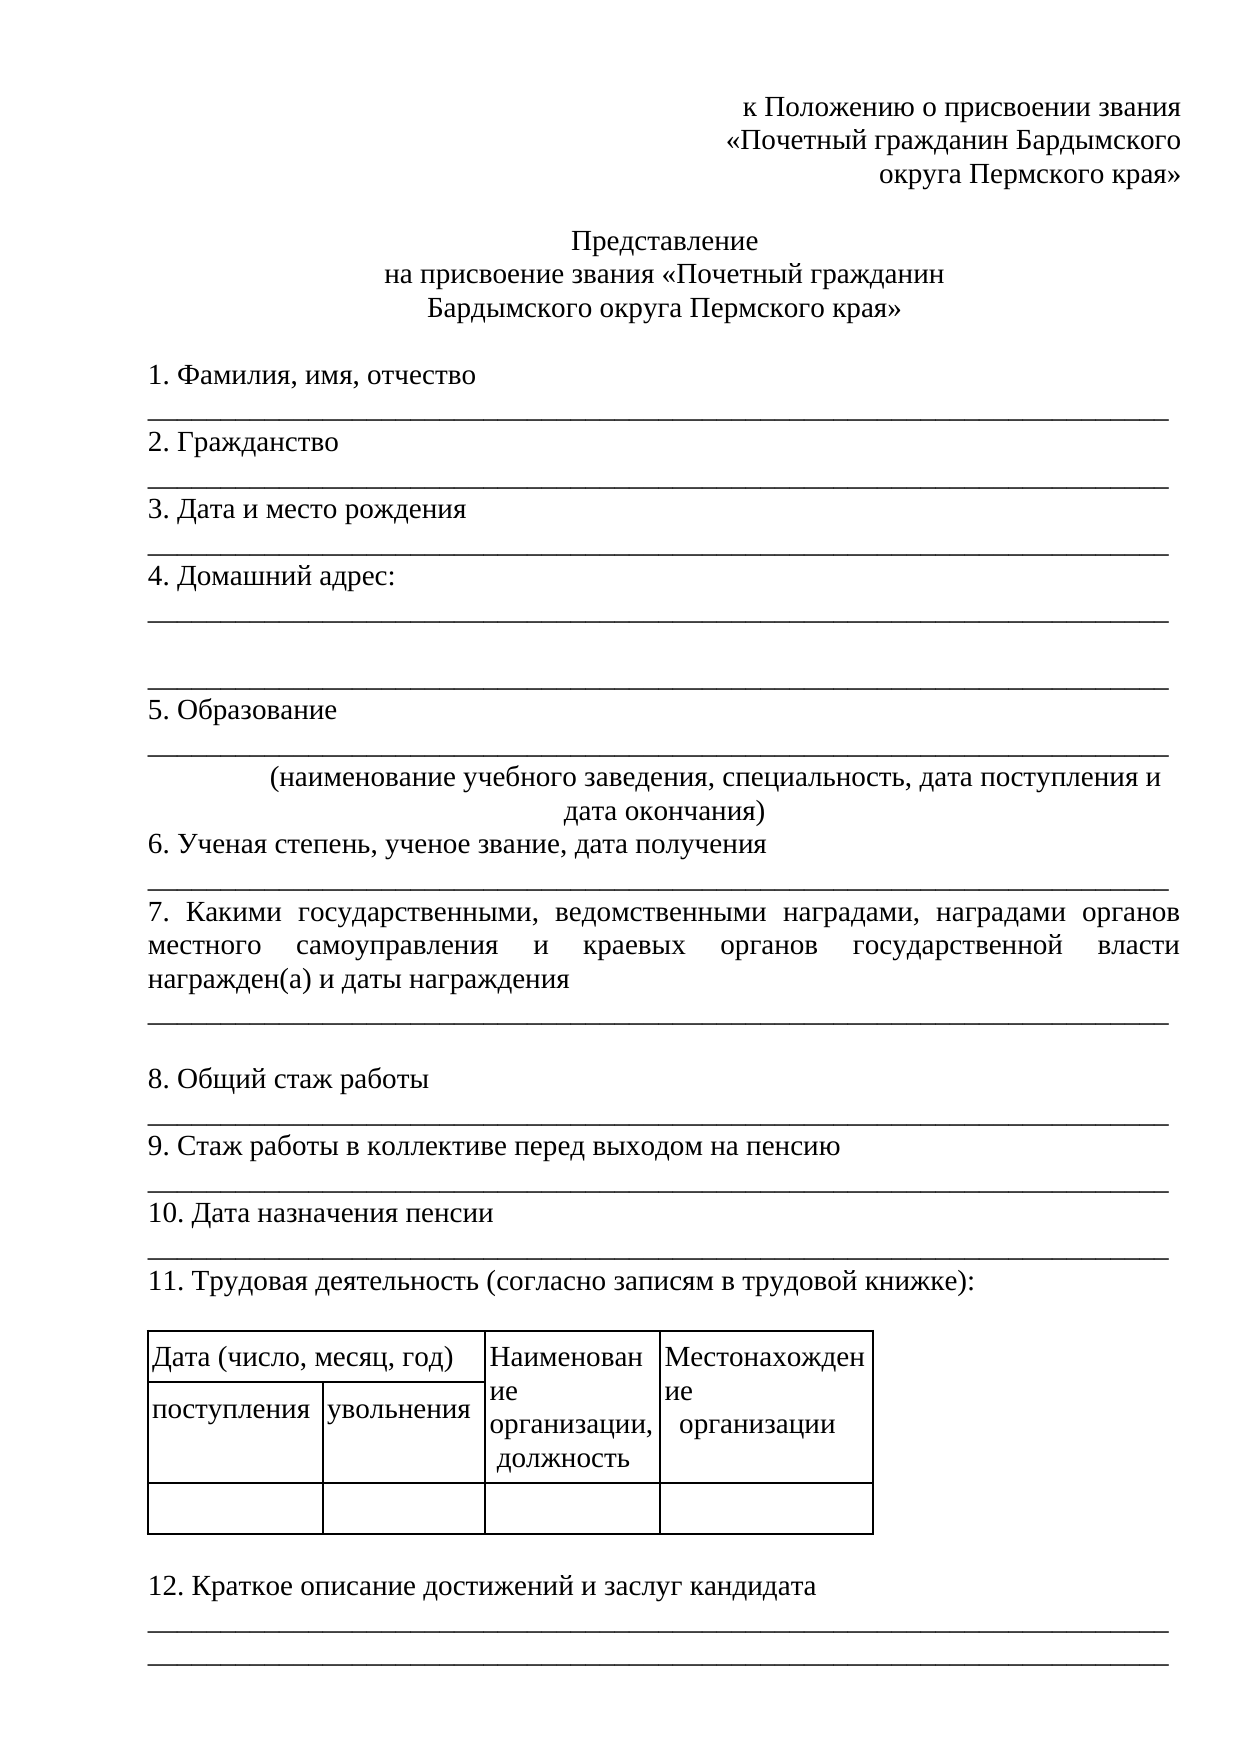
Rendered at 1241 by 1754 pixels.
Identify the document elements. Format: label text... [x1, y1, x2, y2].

text ______________________________________________________________________ [148, 994, 1181, 1028]
table_header Местонахождение организации [661, 1332, 872, 1482]
text 9. Стаж работы в коллективе перед выходом на пенсию [148, 1128, 1181, 1162]
text (наименование учебного заведения, специальность, дата поступления и дата окончания) [148, 759, 1181, 827]
text на присвоение звания «Почетный гражданин [148, 256, 1181, 290]
table_cell [486, 1484, 659, 1533]
text «Почетный гражданин Бардымского [148, 122, 1181, 156]
text Представление [148, 223, 1181, 256]
table_cell увольнения [324, 1383, 484, 1482]
table_cell [324, 1484, 484, 1533]
table_header Дата (число, месяц, год) [149, 1332, 484, 1381]
table_cell [661, 1484, 872, 1533]
text 12. Краткое описание достижений и заслуг кандидата ______________________________________________________________________ [148, 1568, 1181, 1636]
table_cell поступления [149, 1383, 322, 1482]
text Бардымского округа Пермского края» [148, 290, 1181, 323]
text ______________________________________________________________________ [148, 659, 1181, 692]
text 6. Ученая степень, ученое звание, дата получения [148, 827, 1181, 860]
text к Положению о присвоении звания [148, 89, 1181, 122]
table_cell [149, 1484, 322, 1533]
text 10. Дата назначения пенсии ______________________________________________________________________ [148, 1196, 1181, 1263]
text 7. Какими государственными, ведомственными наградами, наградами органов местного самоуправления и краевых органов государственной власти награжден(а) и даты награждения [148, 894, 1181, 994]
text 8. Общий стаж работы ______________________________________________________________________ [148, 1061, 1181, 1128]
text 4. Домашний адрес: ______________________________________________________________________ [148, 558, 1181, 625]
table_header Наименование организации, должность [486, 1332, 659, 1482]
text ______________________________________________________________________ [148, 1162, 1181, 1196]
text ______________________________________________________________________ [148, 860, 1181, 894]
text 1. Фамилия, имя, отчество ______________________________________________________________________ [148, 357, 1181, 424]
text 3. Дата и место рождения ______________________________________________________________________ [148, 491, 1181, 558]
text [148, 1636, 1181, 1669]
text 5. Образование ______________________________________________________________________ [148, 692, 1181, 759]
text 2. Гражданство ______________________________________________________________________ [148, 424, 1181, 491]
text округа Пермского края» [148, 156, 1181, 189]
text 11. Трудовая деятельность (согласно записям в трудовой книжке): [148, 1263, 1181, 1296]
